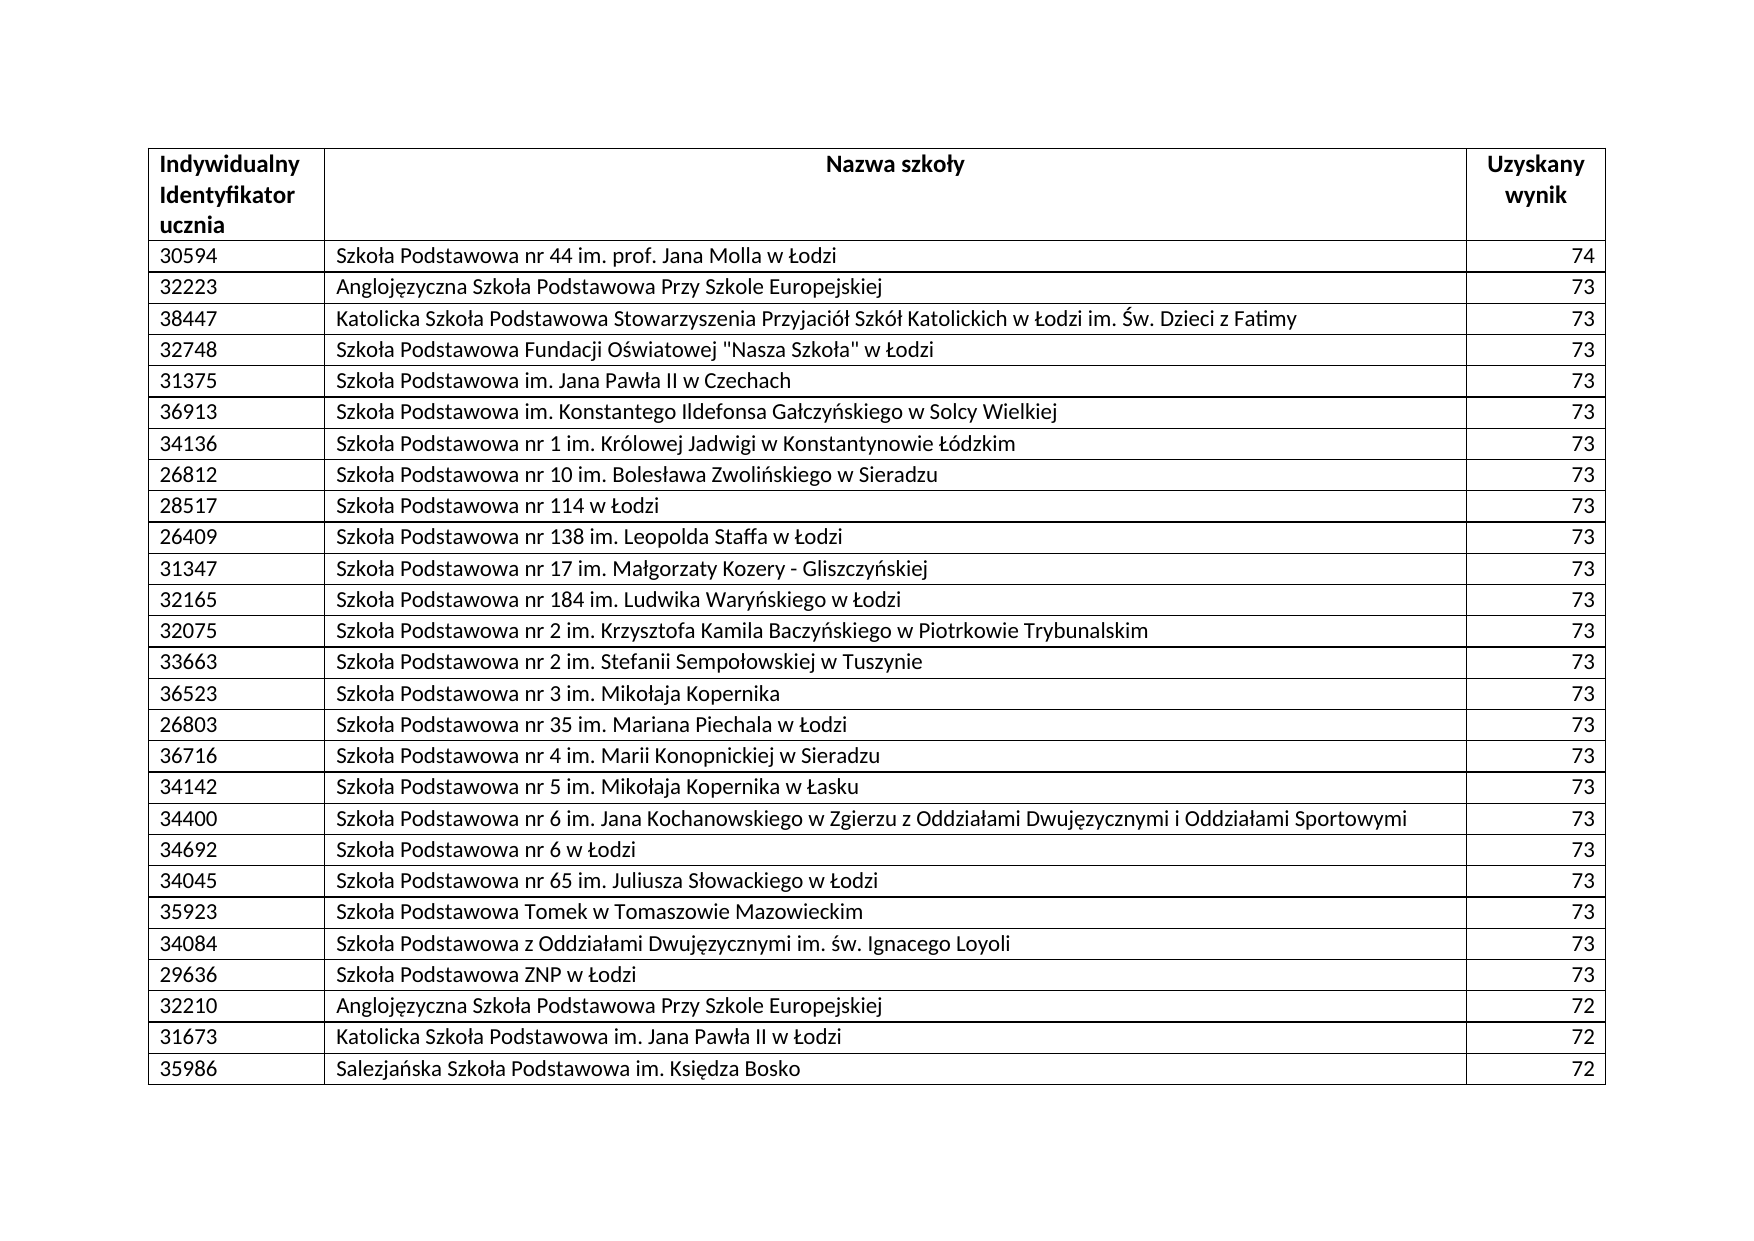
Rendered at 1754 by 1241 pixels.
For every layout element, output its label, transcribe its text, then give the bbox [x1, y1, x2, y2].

table_cell Szkoła Podstawowa nr 6 w Łodzi [325, 835, 1466, 865]
table_cell 73 [1467, 679, 1605, 709]
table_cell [325, 241, 1466, 271]
table_cell 73 [1467, 366, 1605, 396]
table_cell 73 [1467, 960, 1605, 990]
table_cell Szkoła Podstawowa z Oddziałami Dwujęzycznymi im. św. Ignacego Loyoli [325, 929, 1466, 959]
table_cell 73 [1467, 429, 1605, 459]
table_cell Szkoła Podstawowa nr 17 im. Małgorzaty Kozery - Gliszczyńskiej [325, 554, 1466, 584]
table_cell 35986 [149, 1054, 324, 1084]
table_cell 73 [1467, 835, 1605, 865]
table_cell 34136 [149, 429, 324, 459]
table_cell Szkoła Podstawowa nr 35 im. Mariana Piechala w Łodzi [325, 710, 1466, 740]
table_cell 36523 [149, 679, 324, 709]
table_cell 72 [1467, 1023, 1605, 1053]
table_cell Szkoła Podstawowa ZNP w Łodzi [325, 960, 1466, 990]
table_cell Katolicka Szkoła Podstawowa Stowarzyszenia Przyjaciół Szkół Katolickich w Łodzi im. Św. Dzieci z Fatimy [325, 304, 1466, 334]
table_cell 32075 [149, 616, 324, 646]
table_cell Szkoła Podstawowa nr 6 im. Jana Kochanowskiego w Zgierzu z Oddziałami Dwujęzycznymi i Oddziałami Sportowymi [325, 804, 1466, 834]
table_cell 36913 [149, 398, 324, 428]
table_cell 74 [1467, 241, 1605, 271]
table_cell 32223 [149, 273, 324, 303]
table_cell 73 [1467, 648, 1605, 678]
table_cell Szkoła Podstawowa nr 2 im. Krzysztofa Kamila Baczyńskiego w Piotrkowie Trybunalskim [325, 616, 1466, 646]
table_header Nazwa szkoły [325, 149, 1466, 240]
table_cell 34045 [149, 866, 324, 896]
table_cell 26812 [149, 460, 324, 490]
table_cell 73 [1467, 335, 1605, 365]
table_cell Anglojęzyczna Szkoła Podstawowa Przy Szkole Europejskiej [325, 991, 1466, 1021]
table_cell 34084 [149, 929, 324, 959]
table_cell 26803 [149, 710, 324, 740]
table_cell 28517 [149, 491, 324, 521]
table_cell Szkoła Podstawowa nr 138 im. Leopolda Staffa w Łodzi [325, 523, 1466, 553]
table_cell 73 [1467, 585, 1605, 615]
table_cell Szkoła Podstawowa Fundacji Oświatowej "Nasza Szkoła" w Łodzi [325, 335, 1466, 365]
table_cell 72 [1467, 991, 1605, 1021]
table_cell 34692 [149, 835, 324, 865]
table_cell 73 [1467, 741, 1605, 771]
table_cell 73 [1467, 773, 1605, 803]
table_cell Szkoła Podstawowa nr 1 im. Królowej Jadwigi w Konstantynowie Łódzkim [325, 429, 1466, 459]
table_cell Szkoła Podstawowa im. Jana Pawła II w Czechach [325, 366, 1466, 396]
table_cell 73 [1467, 554, 1605, 584]
table_cell 29636 [149, 960, 324, 990]
table_cell 73 [1467, 460, 1605, 490]
table_cell 31673 [149, 1023, 324, 1053]
table_cell 34400 [149, 804, 324, 834]
table_cell 32748 [149, 335, 324, 365]
table_cell 72 [1467, 1054, 1605, 1084]
table_cell Szkoła Podstawowa nr 2 im. Stefanii Sempołowskiej w Tuszynie [325, 648, 1466, 678]
table_cell Salezjańska Szkoła Podstawowa im. Księdza Bosko [325, 1054, 1466, 1084]
table_cell Szkoła Podstawowa nr 114 w Łodzi [325, 491, 1466, 521]
table_cell 32210 [149, 991, 324, 1021]
table_cell 73 [1467, 898, 1605, 928]
table_cell 31347 [149, 554, 324, 584]
table_cell 73 [1467, 304, 1605, 334]
table_cell 73 [1467, 929, 1605, 959]
table_cell Szkoła Podstawowa nr 65 im. Juliusza Słowackiego w Łodzi [325, 866, 1466, 896]
table_cell 35923 [149, 898, 324, 928]
table_cell 36716 [149, 741, 324, 771]
table_cell 34142 [149, 773, 324, 803]
table_cell 26409 [149, 523, 324, 553]
table_cell 32165 [149, 585, 324, 615]
table_cell Szkoła Podstawowa nr 3 im. Mikołaja Kopernika [325, 679, 1466, 709]
table_cell 73 [1467, 523, 1605, 553]
table_cell Szkoła Podstawowa im. Konstantego Ildefonsa Gałczyńskiego w Solcy Wielkiej [325, 398, 1466, 428]
table_cell Szkoła Podstawowa Tomek w Tomaszowie Mazowieckim [325, 898, 1466, 928]
table_cell 33663 [149, 648, 324, 678]
table_cell Szkoła Podstawowa nr 184 im. Ludwika Waryńskiego w Łodzi [325, 585, 1466, 615]
table_cell 73 [1467, 710, 1605, 740]
table_cell 73 [1467, 273, 1605, 303]
table_cell 73 [1467, 866, 1605, 896]
table_header Uzyskany wynik [1467, 149, 1605, 240]
table_cell 73 [1467, 616, 1605, 646]
table_cell Anglojęzyczna Szkoła Podstawowa Przy Szkole Europejskiej [325, 273, 1466, 303]
table_cell Katolicka Szkoła Podstawowa im. Jana Pawła II w Łodzi [325, 1023, 1466, 1053]
table_cell 38447 [149, 304, 324, 334]
table_cell Szkoła Podstawowa nr 4 im. Marii Konopnickiej w Sieradzu [325, 741, 1466, 771]
table_cell Szkoła Podstawowa nr 5 im. Mikołaja Kopernika w Łasku [325, 773, 1466, 803]
table_cell 73 [1467, 398, 1605, 428]
table_cell 73 [1467, 491, 1605, 521]
table_cell Szkoła Podstawowa nr 10 im. Bolesława Zwolińskiego w Sieradzu [325, 460, 1466, 490]
table_header Indywidualny Identyfikator ucznia [149, 149, 324, 240]
table_cell 73 [1467, 804, 1605, 834]
table_cell 30594 [149, 241, 324, 271]
table_cell 31375 [149, 366, 324, 396]
